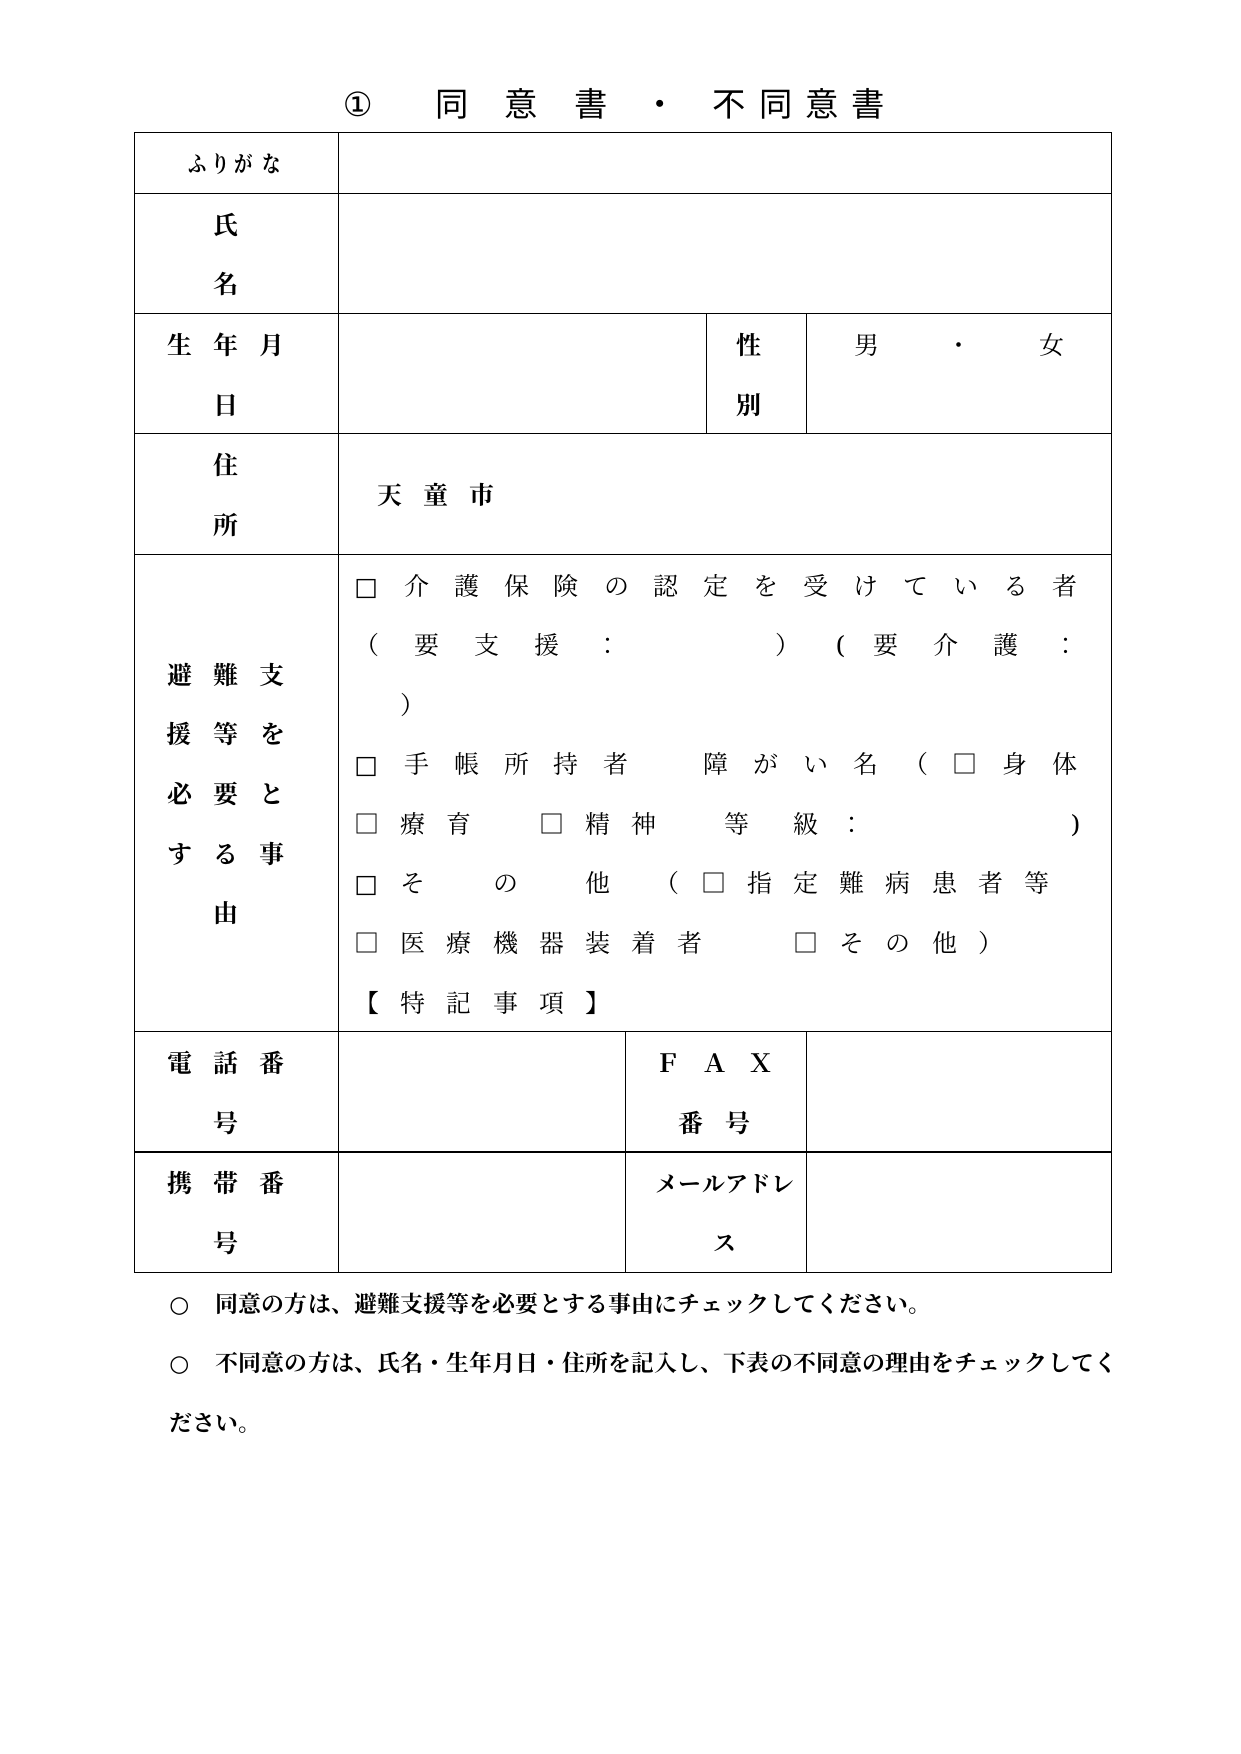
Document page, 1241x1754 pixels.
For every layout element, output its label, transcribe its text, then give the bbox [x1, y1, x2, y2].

table_cell 住 所 [135, 434, 338, 553]
table_cell 電話番号 [135, 1032, 338, 1151]
table_cell 避難支援等を 必要とする事由 [135, 555, 338, 1031]
table_cell [339, 1032, 625, 1151]
table_cell 氏 名 [135, 194, 338, 313]
table_cell 男 ・ 女 [807, 314, 1111, 433]
table_cell メールアドレス [626, 1153, 806, 1272]
table_cell [807, 1153, 1111, 1272]
table_header [339, 133, 1111, 193]
text ○ 同意の方は、避難支援等を必要とする事由にチェックしてください。 [163, 1273, 1117, 1332]
table_cell [339, 1153, 625, 1272]
table_header ふりがな [135, 133, 338, 193]
table_cell 生年月日 [135, 314, 338, 433]
table_cell [339, 194, 1111, 313]
table_cell □介護保険の認定を受けている者（要支援： ）(要介護： ） □手帳所持者 障がい名（□身体 □療育 □精神 等 級： ) □そ の 他 （□指定難病患者等 □医療機器装着者 □その他） 【特記事項】 [339, 555, 1111, 1031]
table_cell [807, 1032, 1111, 1151]
table_cell 天童市 [339, 434, 1111, 553]
text ○ 不同意の方は、氏名・生年月日・住所を記入し、下表の不同意の理由をチェックしてください。 [163, 1332, 1117, 1451]
table_cell 携帯番号 [135, 1153, 338, 1272]
table_cell ＦＡＸ番号 [626, 1032, 806, 1151]
table_cell [339, 314, 706, 433]
text ① 同 意 書 ・ 不同意書 [123, 73, 1117, 132]
table_cell 性別 [707, 314, 806, 433]
